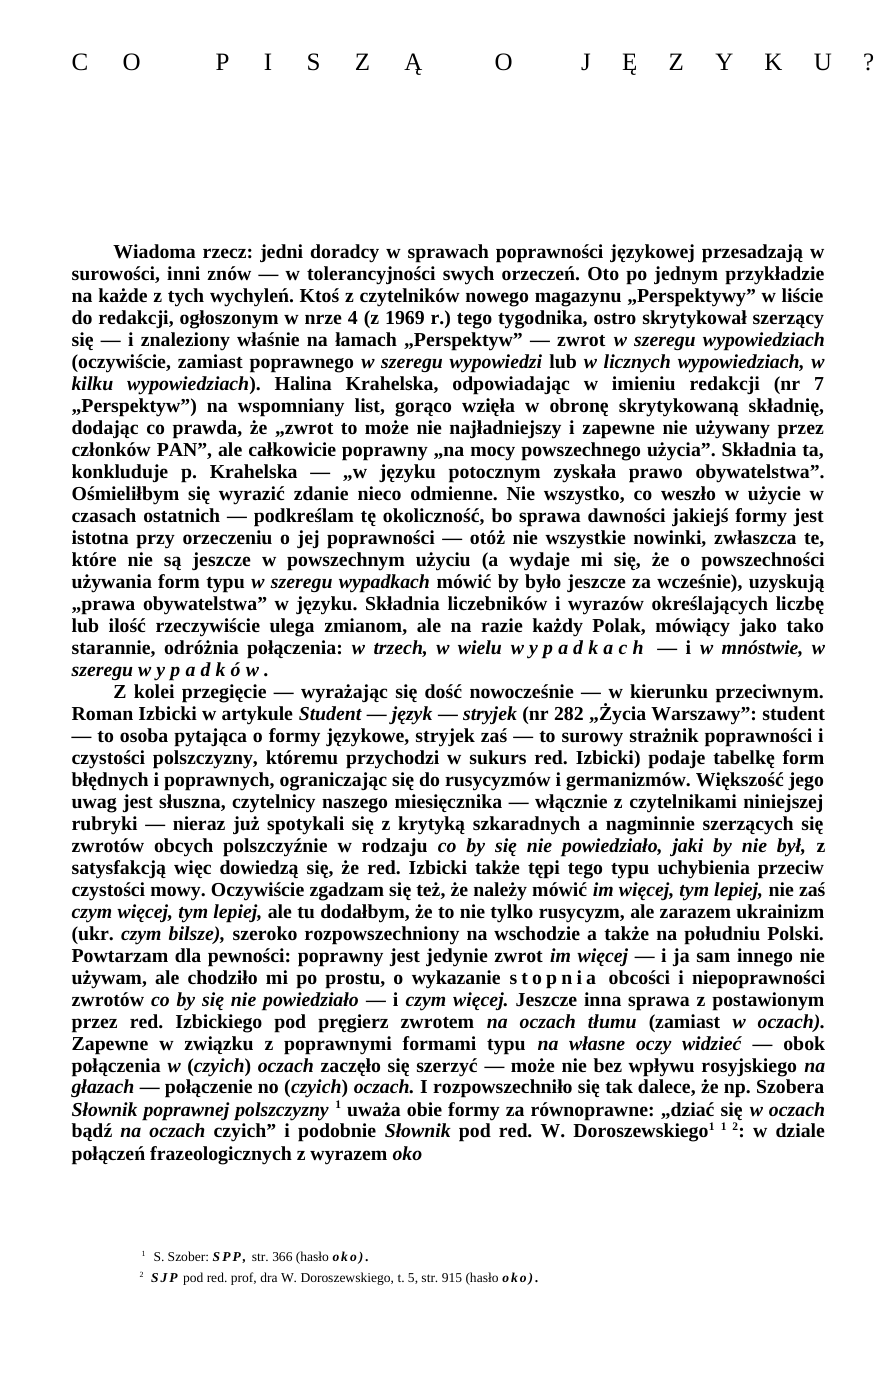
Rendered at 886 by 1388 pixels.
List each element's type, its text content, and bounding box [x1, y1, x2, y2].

text Wiadoma rzecz: jedni doradcy w sprawach poprawności językowej przesadzają w surowości, inni znów — w tolerancyjności swych orzeczeń. Oto po jednym przykładzie na każde z tych wychyleń. Ktoś z czytelników nowego magazynu „Perspektywy” w liście do redakcji, ogłoszonym w nrze 4 (z 1969 r.) tego tygodnika, ostro skrytykował szerzący się — i znaleziony właśnie na łamach „Perspektyw” — zwrot w szeregu wypowiedziach (oczywiście, zamiast poprawnego w szeregu wypowiedzi lub w licznych wypowiedziach, w kilku wypowiedziach). Halina Krahelska, odpowiadając w imieniu redakcji (nr 7 „Perspektyw”) na wspomniany list, gorąco wzięła w obronę skrytykowaną składnię, dodając co prawda, że „zwrot to może nie najładniejszy i zapewne nie używany przez członków PAN”, ale całkowicie poprawny „na mocy powszechnego użycia”. Składnia ta, konkluduje p. Krahelska — „w języku potocznym zyskała prawo obywatelstwa”. Ośmieliłbym się wyrazić zdanie nieco odmienne. Nie wszystko, co weszło w użycie w czasach ostatnich — podkreślam tę okoliczność, bo sprawa dawności jakiejś formy jest istotna przy orzeczeniu o jej poprawności — otóż nie wszystkie nowinki, zwłaszcza te, które nie są jeszcze w powszechnym użyciu (a wydaje mi się, że o powszechności używania form typu w szeregu wypadkach mówić by było jeszcze za wcześnie), uzyskują „prawa obywatelstwa” w języku. Składnia liczebników i wyrazów określających liczbę lub ilość rzeczywiście ulega zmianom, ale na razie każdy Polak, mówiący jako tako starannie, odróżnia połączenia: w trzech, w wielu wypadkach — i w mnóstwie, w szeregu wypadków. [71, 241, 825, 681]
text CO PISZĄ O JĘZYKU? [71, 50, 874, 75]
text 1 S. Szober: SPP, str. 366 (hasło oko). [141, 1251, 658, 1264]
text 2 SJP pod red. prof, dra W. Doroszewskiego, t. 5, str. 915 (hasło oko). [139, 1272, 658, 1286]
text Z kolei przegięcie — wyrażając się dość nowocześnie — w kierunku przeciwnym. Roman Izbicki w artykule Student — język — stryjek (nr 282 „Życia Warszawy”: student — to osoba pytająca o formy językowe, stryjek zaś — to surowy strażnik poprawności i czystości polszczyzny, któremu przychodzi w sukurs red. Izbicki) podaje tabelkę form błędnych i poprawnych, ograniczając się do rusycyzmów i germanizmów. Większość jego uwag jest słuszna, czytelnicy naszego miesięcznika — włącznie z czytelnikami niniejszej rubryki — nieraz już spotykali się z krytyką szkaradnych a nagminnie szerzących się zwrotów obcych polszczyźnie w rodzaju co by się nie powiedziało, jaki by nie był, z satysfakcją więc dowiedzą się, że red. Izbicki także tępi tego typu uchybienia przeciw czystości mowy. Oczywiście zgadzam się też, że należy mówić im więcej, tym lepiej, nie zaś czym więcej, tym lepiej, ale tu dodałbym, że to nie tylko rusycyzm, ale zarazem ukrainizm (ukr. czym bilsze), szeroko rozpowszechniony na wschodzie a także na południu Polski. Powtarzam dla pewności: poprawny jest jedynie zwrot im więcej — i ja sam innego nie używam, ale chodziło mi po prostu, o wykazanie stopnia obcości i niepoprawności zwrotów co by się nie powiedziało — i czym więcej. Jeszcze inna sprawa z postawionym przez red. Izbickiego pod pręgierz zwrotem na oczach tłumu (zamiast w oczach). Zapewne w związku z poprawnymi formami typu na własne oczy widzieć — obok połączenia w (czyich) oczach zaczęło się szerzyć — może nie bez wpływu rosyjskiego na głazach — połączenie no (czyich) oczach. I rozpowszechniło się tak dalece, że np. Szobera Słownik poprawnej polszczyzny 1 uważa obie formy za równoprawne: „dziać się w oczach bądź na oczach czyich” i podobnie Słownik pod red. W. Doroszewskiego1 1 2: w dziale połączeń frazeologicznych z wyrazem oko [71, 681, 825, 1164]
